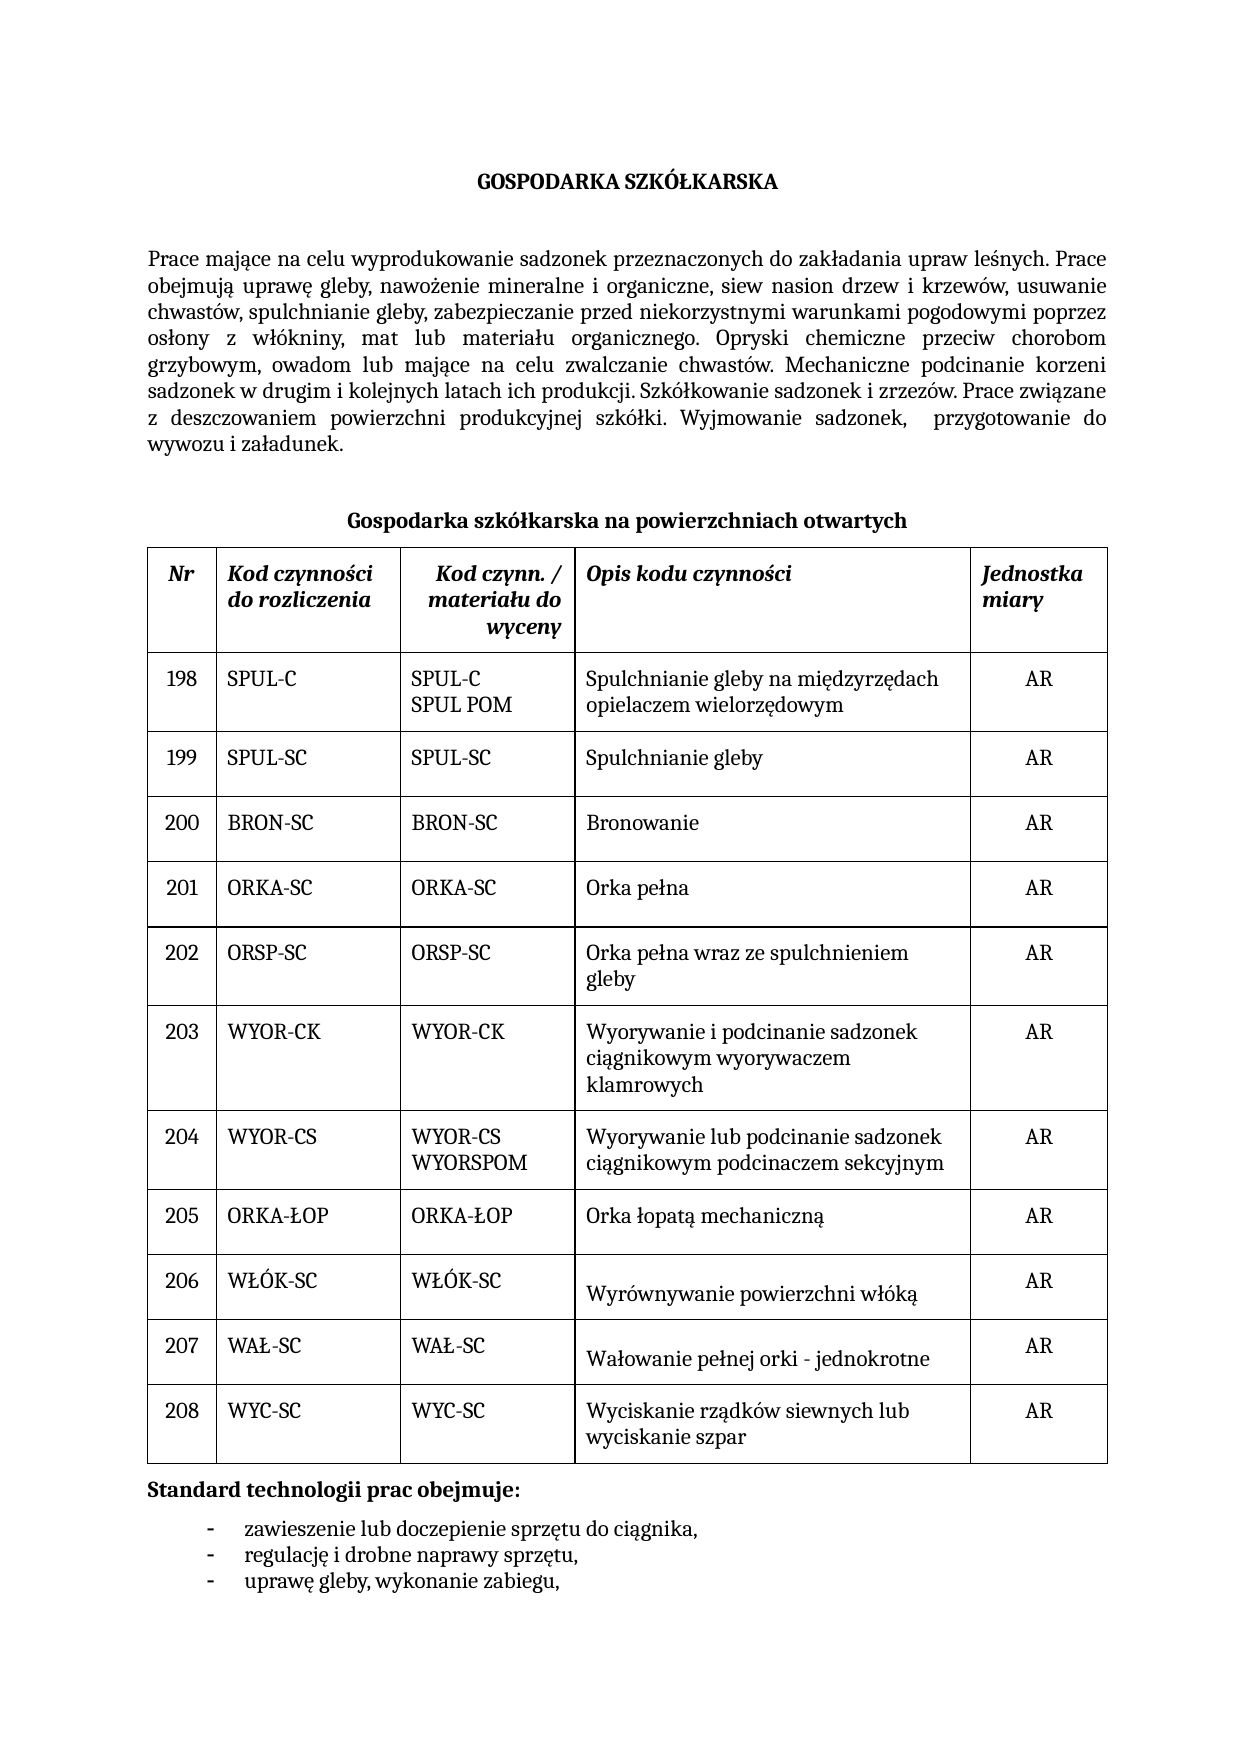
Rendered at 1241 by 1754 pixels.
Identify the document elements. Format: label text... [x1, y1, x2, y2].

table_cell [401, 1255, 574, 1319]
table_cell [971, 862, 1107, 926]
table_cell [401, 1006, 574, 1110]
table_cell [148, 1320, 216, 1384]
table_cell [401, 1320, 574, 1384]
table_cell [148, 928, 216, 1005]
list zawieszenie lub doczepienie sprzętu do ciągnika, [207, 1515, 1107, 1542]
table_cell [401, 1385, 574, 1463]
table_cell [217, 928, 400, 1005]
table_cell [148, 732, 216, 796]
text Standard technologii prac obejmuje: [148, 1477, 1107, 1503]
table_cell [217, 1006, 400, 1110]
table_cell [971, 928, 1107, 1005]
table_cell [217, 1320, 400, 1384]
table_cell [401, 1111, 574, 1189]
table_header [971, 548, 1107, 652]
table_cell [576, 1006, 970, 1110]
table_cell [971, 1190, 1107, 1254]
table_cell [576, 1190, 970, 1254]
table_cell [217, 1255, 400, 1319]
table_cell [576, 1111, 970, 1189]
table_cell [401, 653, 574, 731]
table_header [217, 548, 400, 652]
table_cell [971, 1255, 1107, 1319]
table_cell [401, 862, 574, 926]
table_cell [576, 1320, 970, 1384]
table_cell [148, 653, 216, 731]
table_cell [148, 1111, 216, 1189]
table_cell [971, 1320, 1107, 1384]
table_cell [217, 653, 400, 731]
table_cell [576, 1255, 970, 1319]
list regulację i drobne naprawy sprzętu, [207, 1542, 1107, 1568]
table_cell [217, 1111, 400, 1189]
subtitle GOSPODARKA SZKÓŁKARSKA [148, 168, 1107, 195]
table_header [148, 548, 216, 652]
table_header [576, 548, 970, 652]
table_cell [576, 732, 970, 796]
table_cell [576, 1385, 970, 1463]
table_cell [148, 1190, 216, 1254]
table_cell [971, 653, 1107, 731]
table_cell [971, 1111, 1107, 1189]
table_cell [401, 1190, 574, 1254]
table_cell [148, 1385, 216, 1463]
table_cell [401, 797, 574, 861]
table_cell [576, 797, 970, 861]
text Prace mające na celu wyprodukowanie sadzonek przeznaczonych do zakładania upraw leśnych. Prace obejmują uprawę gleby, nawożenie mineralne i organiczne, siew nasion drzew i krzewów, usuwanie chwastów, spulchnianie gleby, zabezpieczanie przed niekorzystnymi warunkami pogodowymi poprzez osłony z włókniny, mat lub materiału organicznego. Opryski chemiczne przeciw chorobom grzybowym, owadom lub mające na celu zwalczanie chwastów. Mechaniczne podcinanie korzeni sadzonek w drugim i kolejnych latach ich produkcji. Szkółkowanie sadzonek i zrzezów. Prace związane z deszczowaniem powierzchni produkcyjnej szkółki. Wyjmowanie sadzonek, przygotowanie do wywozu i załadunek. [148, 246, 1107, 457]
list uprawę gleby, wykonanie zabiegu, [207, 1568, 1107, 1594]
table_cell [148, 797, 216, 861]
text Gospodarka szkółkarska na powierzchniach otwartych [148, 508, 1107, 535]
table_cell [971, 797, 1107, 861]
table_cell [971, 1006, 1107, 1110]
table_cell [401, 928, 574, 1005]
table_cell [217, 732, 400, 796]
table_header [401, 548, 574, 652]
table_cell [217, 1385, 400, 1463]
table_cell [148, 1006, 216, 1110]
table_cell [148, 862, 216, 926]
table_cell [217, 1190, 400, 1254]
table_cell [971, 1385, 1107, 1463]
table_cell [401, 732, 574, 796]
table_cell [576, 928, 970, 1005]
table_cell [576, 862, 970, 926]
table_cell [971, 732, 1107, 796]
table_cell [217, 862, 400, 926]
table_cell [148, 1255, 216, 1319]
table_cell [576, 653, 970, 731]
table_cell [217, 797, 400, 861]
